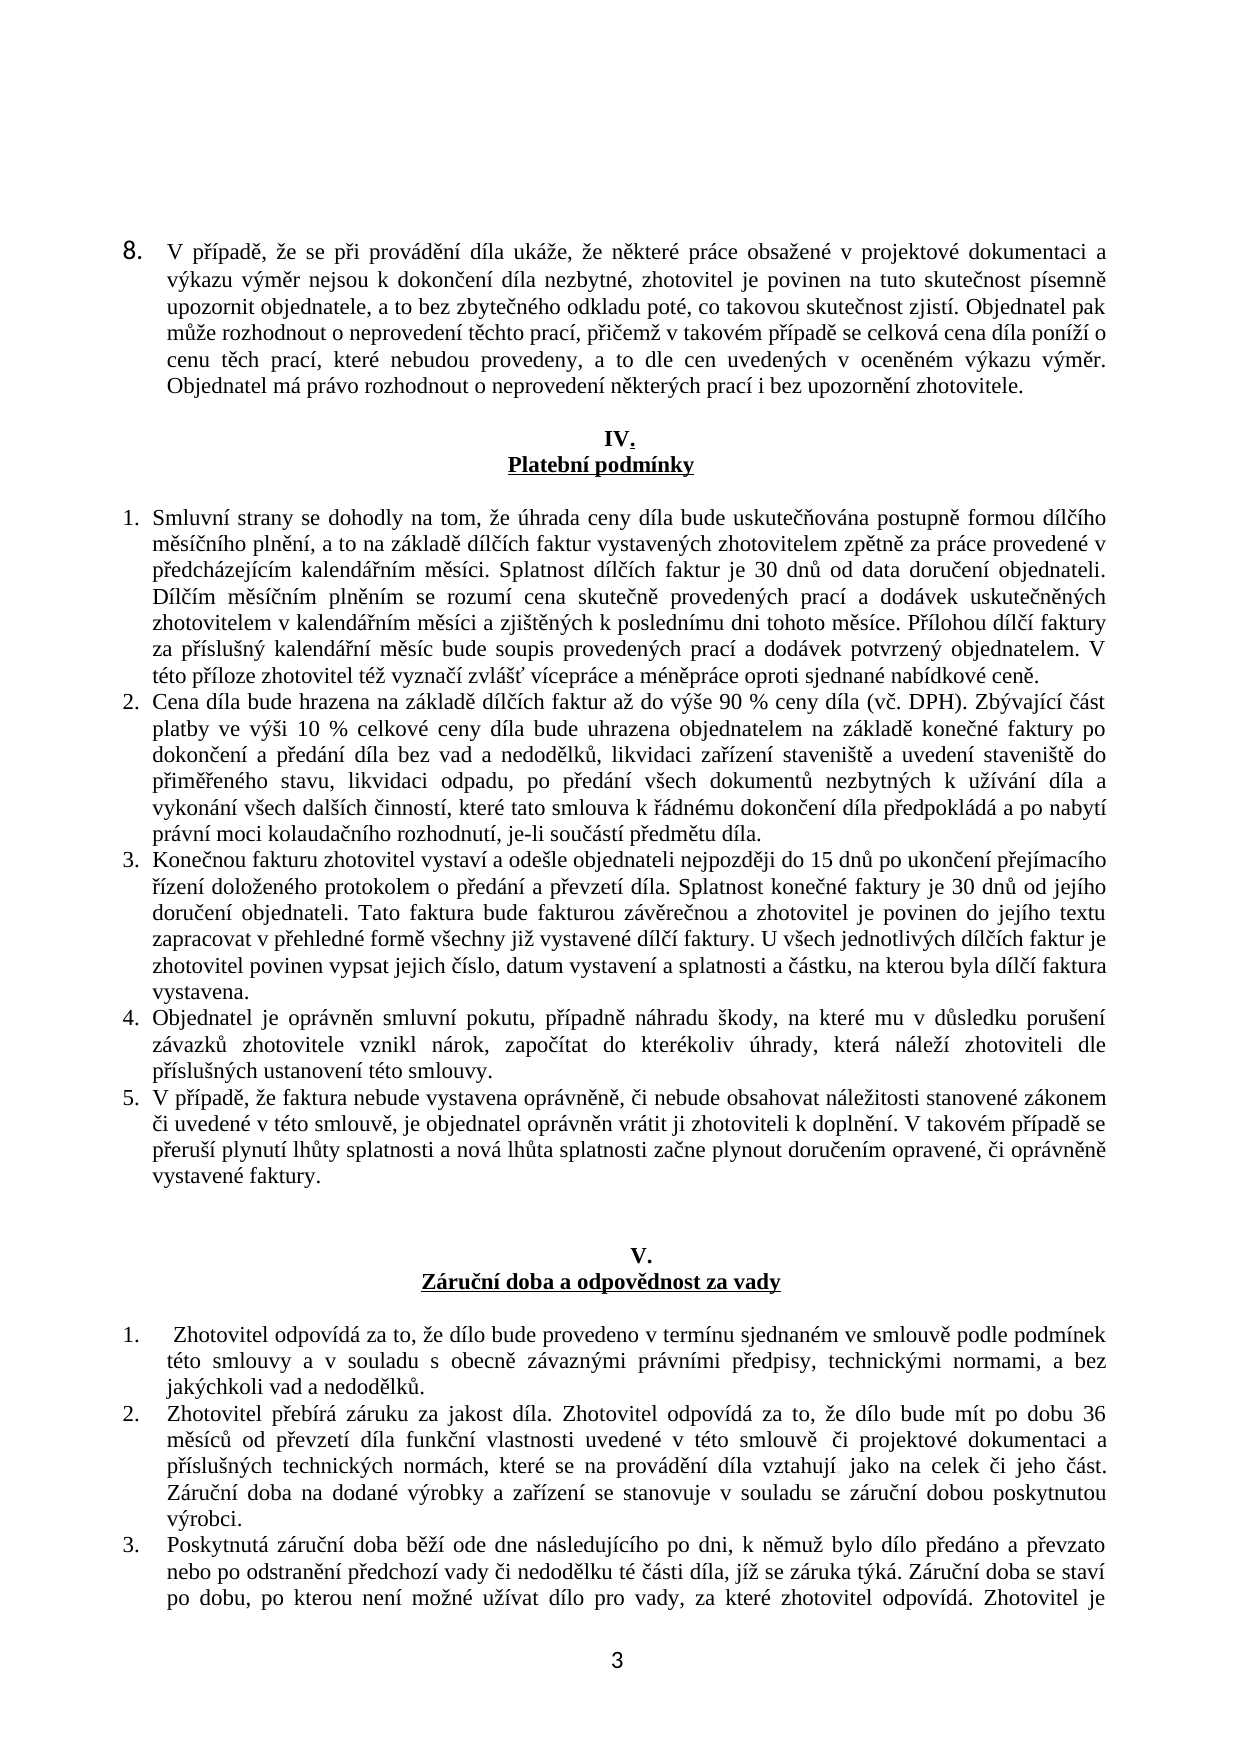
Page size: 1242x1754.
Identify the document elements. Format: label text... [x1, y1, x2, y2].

text IV. [128, 425, 1111, 451]
text V. [170, 1242, 1113, 1268]
list Zhotovitel přebírá záruku za jakost díla. Zhotovitel odpovídá za to, že dílo bude mít po dobu 36 měsíců od převzetí díla funkční vlastnosti uvedené v této smlouvě či projektové dokumentaci a příslušných technických normách, které se na provádění díla vztahují jako na celek či jeho část. Záruční doba na dodané výrobky a zařízení se stanovuje v souladu se záruční dobou poskytnutou výrobci. [122, 1400, 1108, 1532]
list V případě, že faktura nebude vystavena oprávněně, či nebude obsahovat náležitosti stanovené zákonem či uvedené v této smlouvě, je objednatel oprávněn vrátit ji zhotoviteli k doplnění. V takovém případě se přeruší plynutí lhůty splatnosti a nová lhůta splatnosti začne plynout doručením opravené, či oprávněně vystavené faktury. [122, 1083, 1108, 1189]
text Platební podmínky [94, 451, 1108, 477]
text Záruční doba a odpovědnost za vady [94, 1268, 1108, 1294]
list Zhotovitel odpovídá za to, že dílo bude provedeno v termínu sjednaném ve smlouvě podle podmínek této smlouvy a v souladu s obecně závaznými právními předpisy, technickými normami, a bez jakýchkoli vad a nedodělků. [122, 1321, 1108, 1400]
list Konečnou fakturu zhotovitel vystaví a odešle objednateli nejpozději do 15 dnů po ukončení přejímacího řízení doloženého protokolem o předání a převzetí díla. Splatnost konečné faktury je 30 dnů od jejího doručení objednateli. Tato faktura bude fakturou závěrečnou a zhotovitel je povinen do jejího textu zapracovat v přehledné formě všechny již vystavené dílčí faktury. U všech jednotlivých dílčích faktur je zhotovitel povinen vypsat jejich číslo, datum vystavení a splatnosti a částku, na kterou byla dílčí faktura vystavena. [122, 846, 1108, 1004]
list Objednatel je oprávněn smluvní pokutu, případně náhradu škody, na které mu v důsledku porušení závazků zhotovitele vznikl nárok, započítat do kterékoliv úhrady, která náleží zhotoviteli dle příslušných ustanovení této smlouvy. [122, 1004, 1108, 1083]
list V případě, že se při provádění díla ukáže, že některé práce obsažené v projektové dokumentaci a výkazu výměr nejsou k dokončení díla nezbytné, zhotovitel je povinen na tuto skutečnost písemně upozornit objednatele, a to bez zbytečného odkladu poté, co takovou skutečnost zjistí. Objednatel pak může rozhodnout o neprovedení těchto prací, přičemž v takovém případě se celková cena díla poníží o cenu těch prací, které nebudou provedeny, a to dle cen uvedených v oceněném výkazu výměr. Objednatel má právo rozhodnout o neprovedení některých prací i bez upozornění zhotovitele. [122, 233, 1108, 398]
list Cena díla bude hrazena na základě dílčích faktur až do výše 90 % ceny díla (vč. DPH). Zbývající část platby ve výši 10 % celkové ceny díla bude uhrazena objednatelem na základě konečné faktury po dokončení a předání díla bez vad a nedodělků, likvidaci zařízení staveniště a uvedení staveniště do přiměřeného stavu, likvidaci odpadu, po předání všech dokumentů nezbytných k užívání díla a vykonání všech dalších činností, které tato smlouva k řádnému dokončení díla předpokládá a po nabytí právní moci kolaudačního rozhodnutí, je-li součástí předmětu díla. [122, 688, 1108, 846]
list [122, 1532, 1108, 1611]
list Smluvní strany se dohodly na tom, že úhrada ceny díla bude uskutečňována postupně formou dílčího měsíčního plnění, a to na základě dílčích faktur vystavených zhotovitelem zpětně za práce provedené v předcházejícím kalendářním měsíci. Splatnost dílčích faktur je 30 dnů od data doručení objednateli. Dílčím měsíčním plněním se rozumí cena skutečně provedených prací a dodávek uskutečněných zhotovitelem v kalendářním měsíci a zjištěných k poslednímu dni tohoto měsíce. Přílohou dílčí faktury za příslušný kalendářní měsíc bude soupis provedených prací a dodávek potvrzený objednatelem. V této příloze zhotovitel též vyznačí zvlášť vícepráce a méněpráce oproti sjednané nabídkové ceně. [122, 504, 1108, 688]
